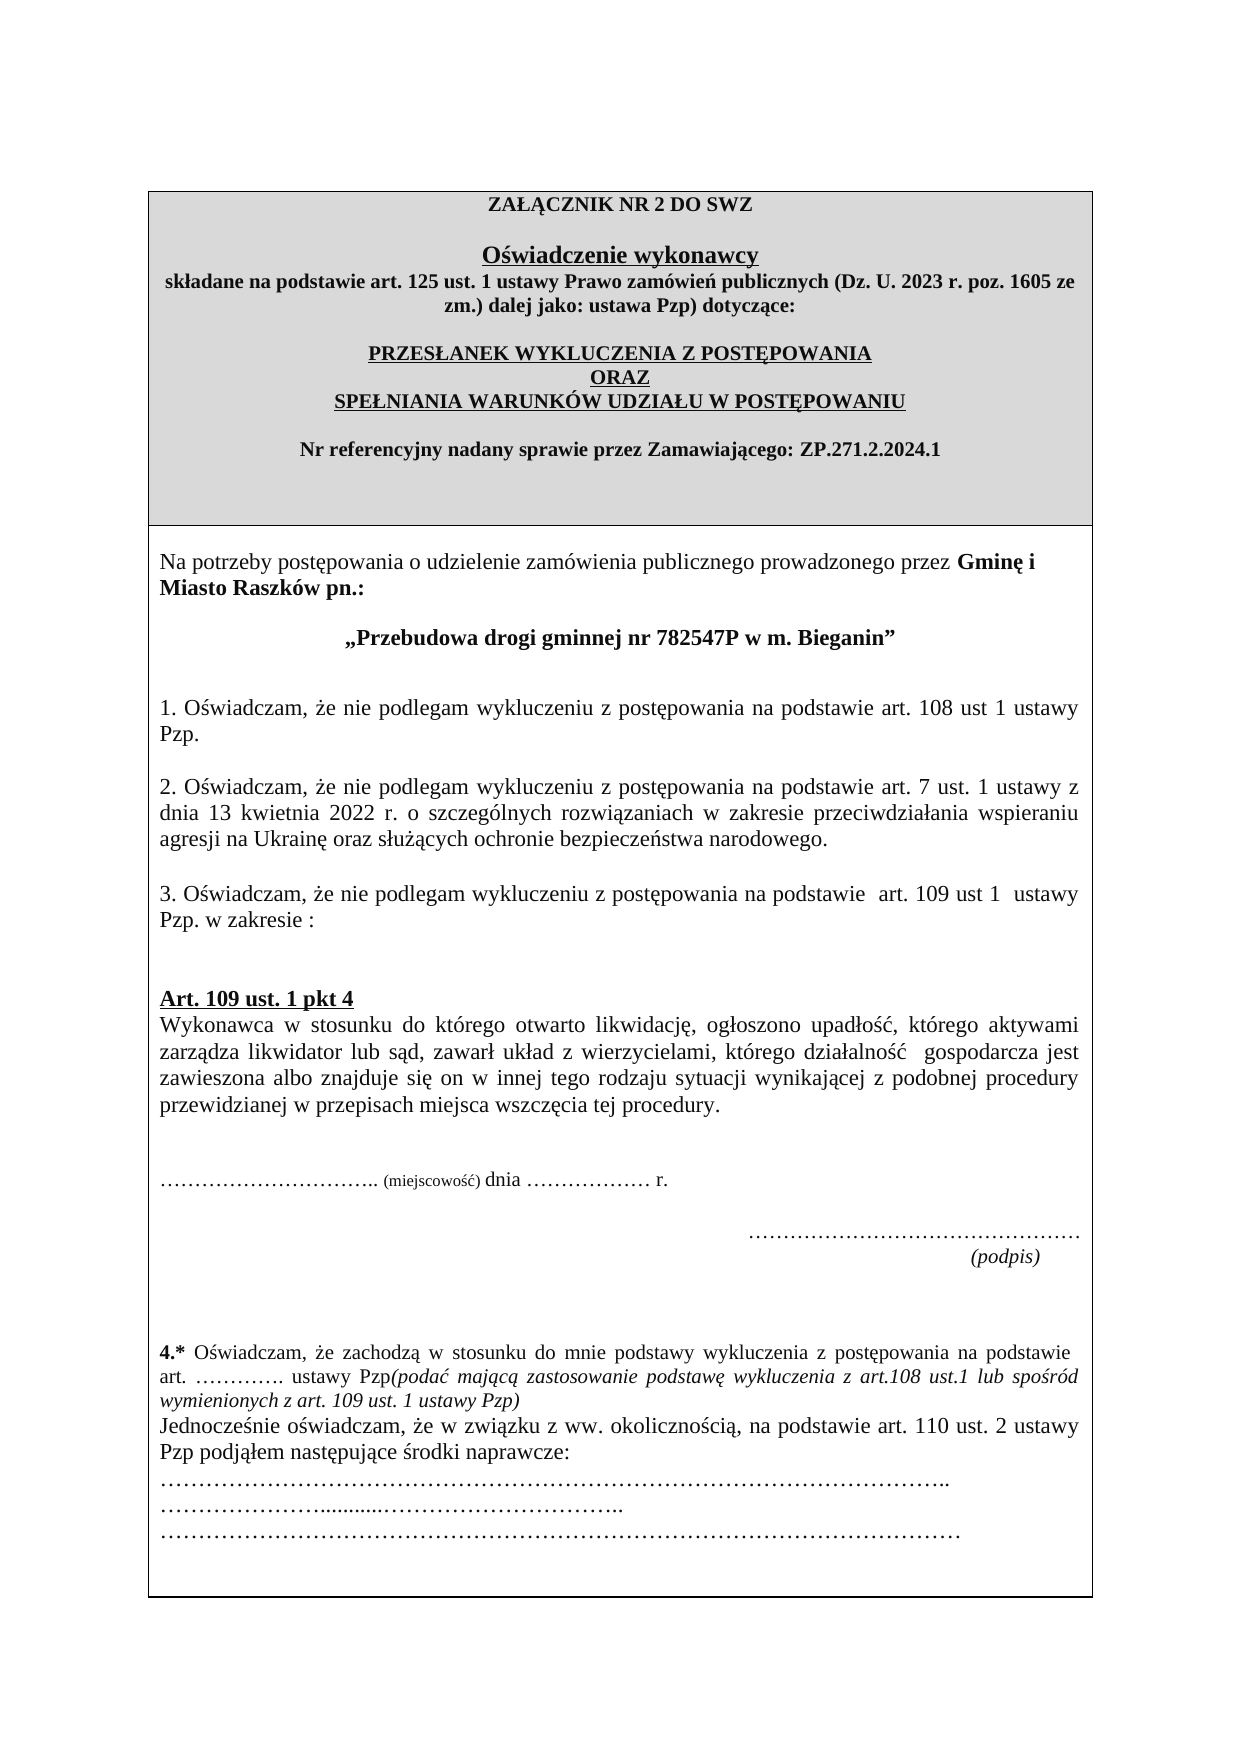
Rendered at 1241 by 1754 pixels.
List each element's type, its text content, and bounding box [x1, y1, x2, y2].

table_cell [149, 526, 1092, 1596]
table_header ZAŁĄCZNIK NR 2 DO SWZ Oświadczenie wykonawcy składane na podstawie art. 125 ust. 1 ustawy Prawo zamówień publicznych (Dz. U. 2023 r. poz. 1605 ze zm.) dalej jako: ustawa Pzp) dotyczące: PRZESŁANEK WYKLUCZENIA Z POSTĘPOWANIA ORAZ SPEŁNIANIA WARUNKÓW UDZIAŁU W POSTĘPOWANIU Nr referencyjny nadany sprawie przez Zamawiającego: ZP.271.2.2024.1 [149, 192, 1092, 525]
